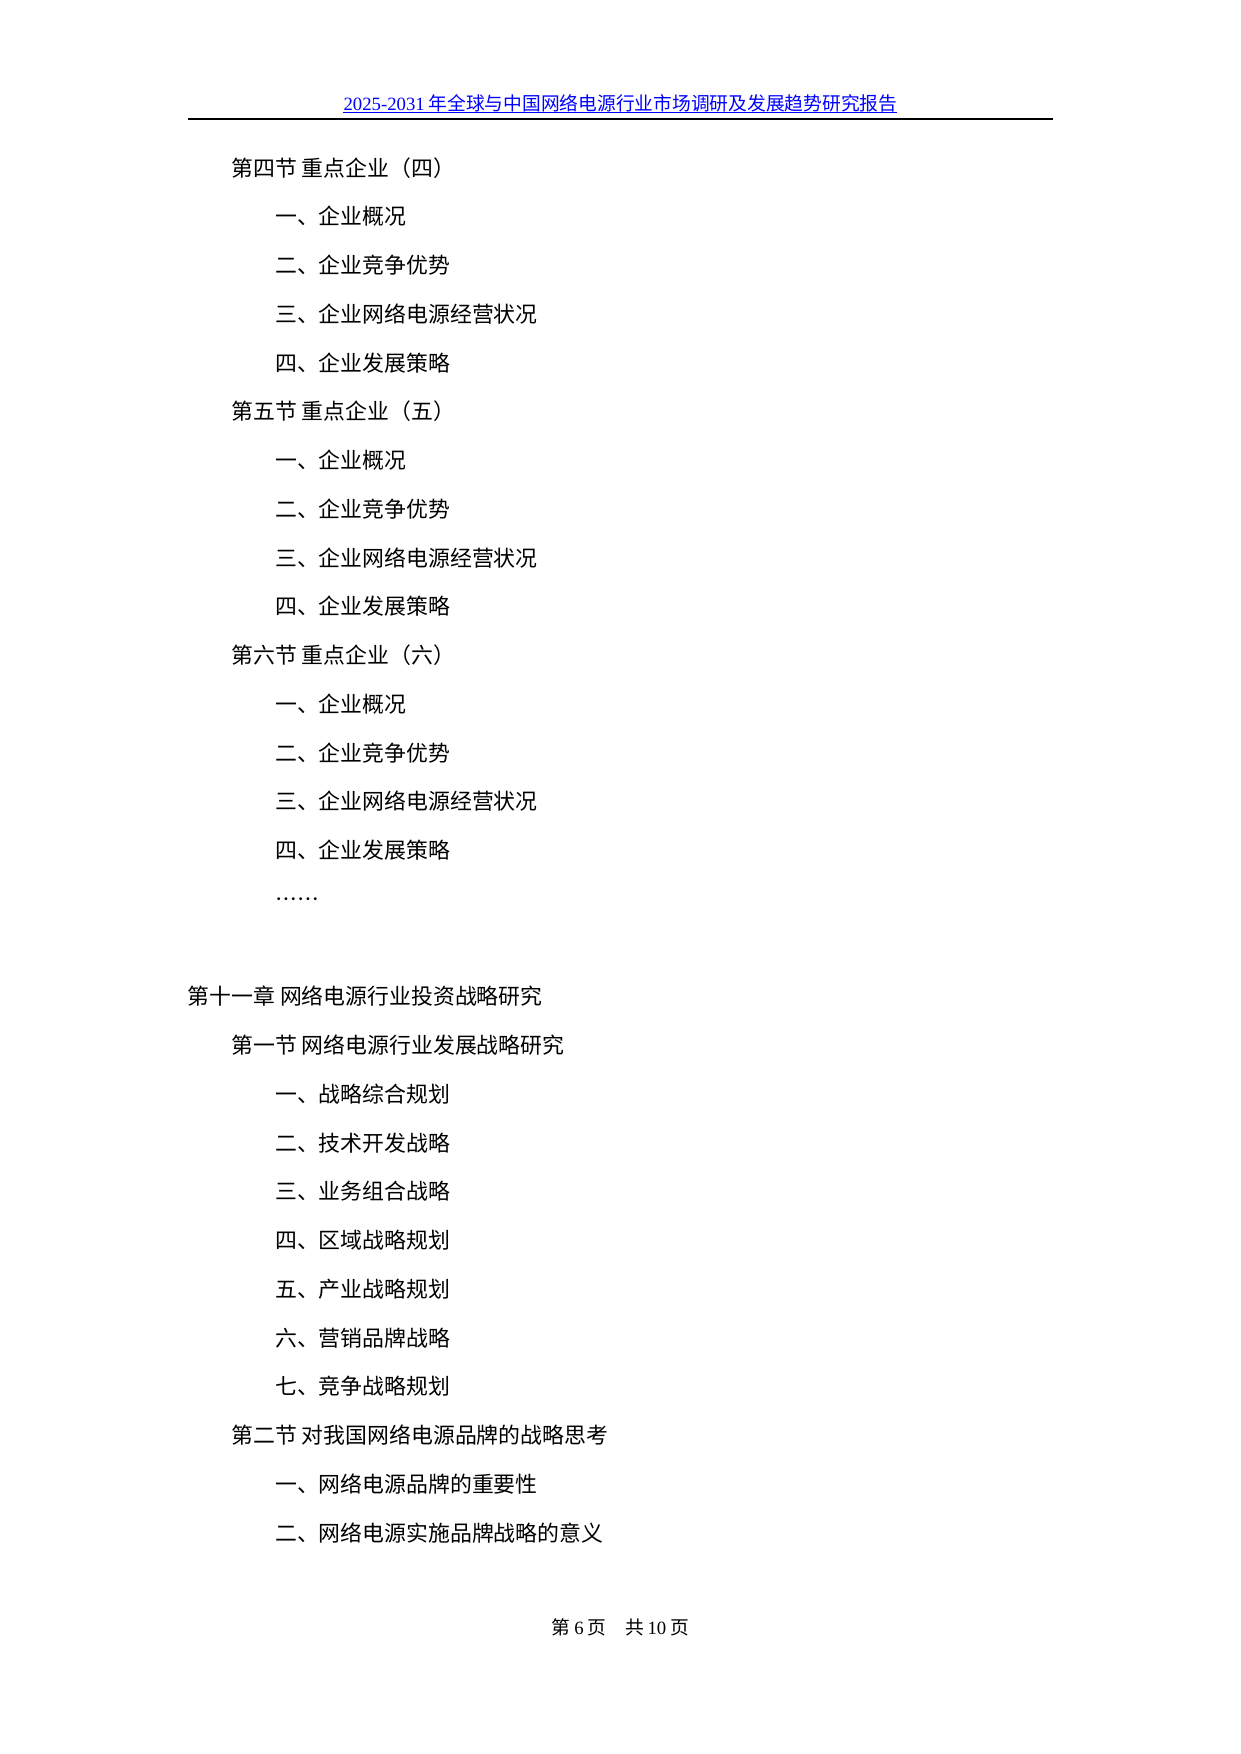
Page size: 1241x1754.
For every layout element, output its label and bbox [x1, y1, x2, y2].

text [187, 150, 1053, 1548]
